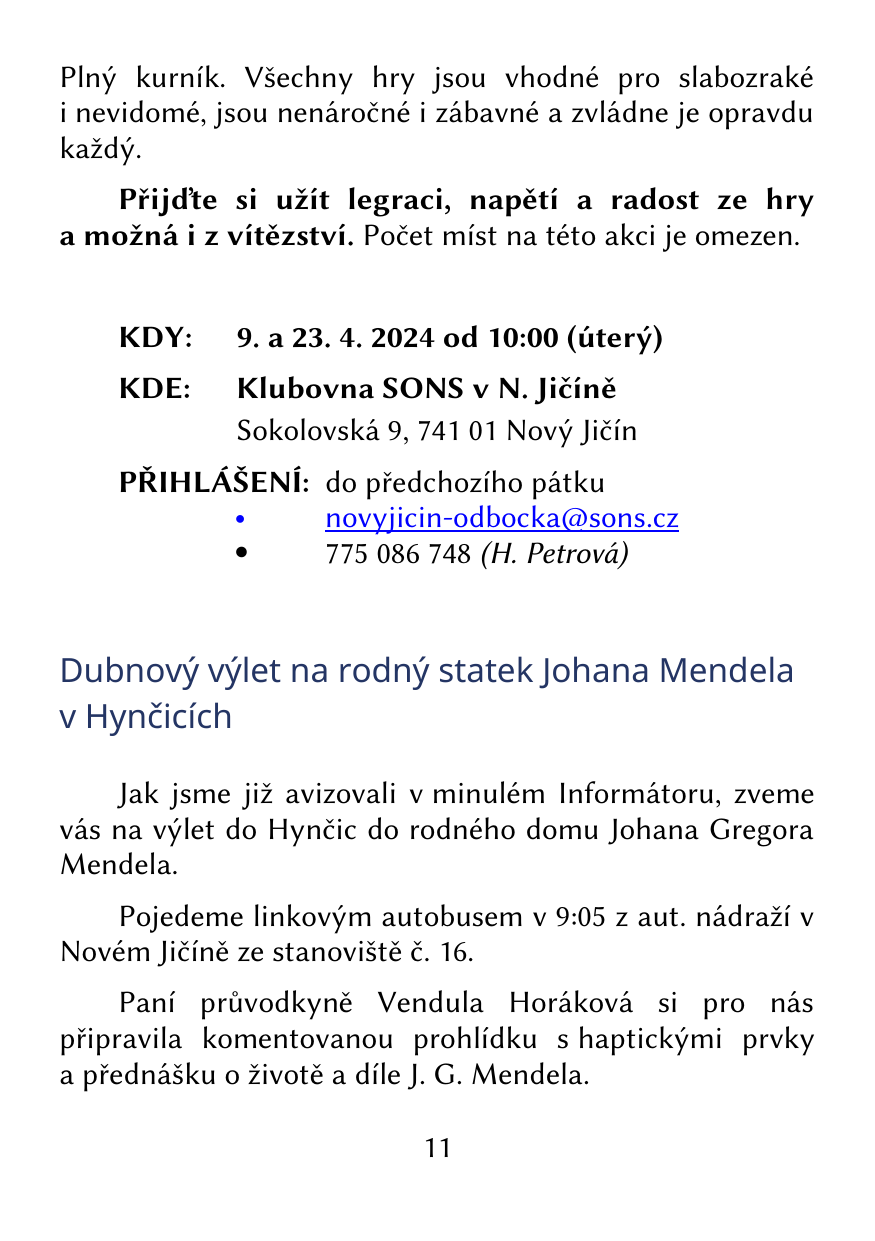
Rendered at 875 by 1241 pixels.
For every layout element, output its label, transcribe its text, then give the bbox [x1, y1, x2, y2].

text KDE: Klubovna SONS v N. Jičíně [96, 371, 815, 407]
subtitle Dubnový výlet na rodný statek Johana Mendela v Hynčicích [59, 647, 815, 738]
list 775 086 748 (H. Petrová) [236, 535, 815, 571]
text KDY: 9. a 23. 4. 2024 od 10:00 (úterý) [59, 320, 815, 355]
list novyjicin-odbocka@sons.cz [236, 500, 815, 535]
text PŘIHLÁŠENÍ: do předchozího pátku [96, 464, 815, 500]
text Jak jsme již avizovali v minulém Informátoru, zveme vás na výlet do Hynčic do rodného domu Johana Gregora Mendela. [59, 776, 815, 882]
text Sokolovská 9, 741 01 Nový Jičín [96, 413, 815, 448]
text Paní průvodkyně Vendula Horáková si pro nás připravila komentovanou prohlídku s haptickými prvky a přednášku o životě a díle J. G. Mendela. [59, 985, 815, 1092]
text Pojedeme linkovým autobusem v 9:05 z aut. nádraží v Novém Jičíně ze stanoviště č. 16. [59, 898, 815, 969]
text Přijďte si užít legraci, napětí a radost ze hry a možná i z vítězství. Počet míst na této akci je omezen. [59, 182, 815, 253]
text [59, 59, 815, 166]
